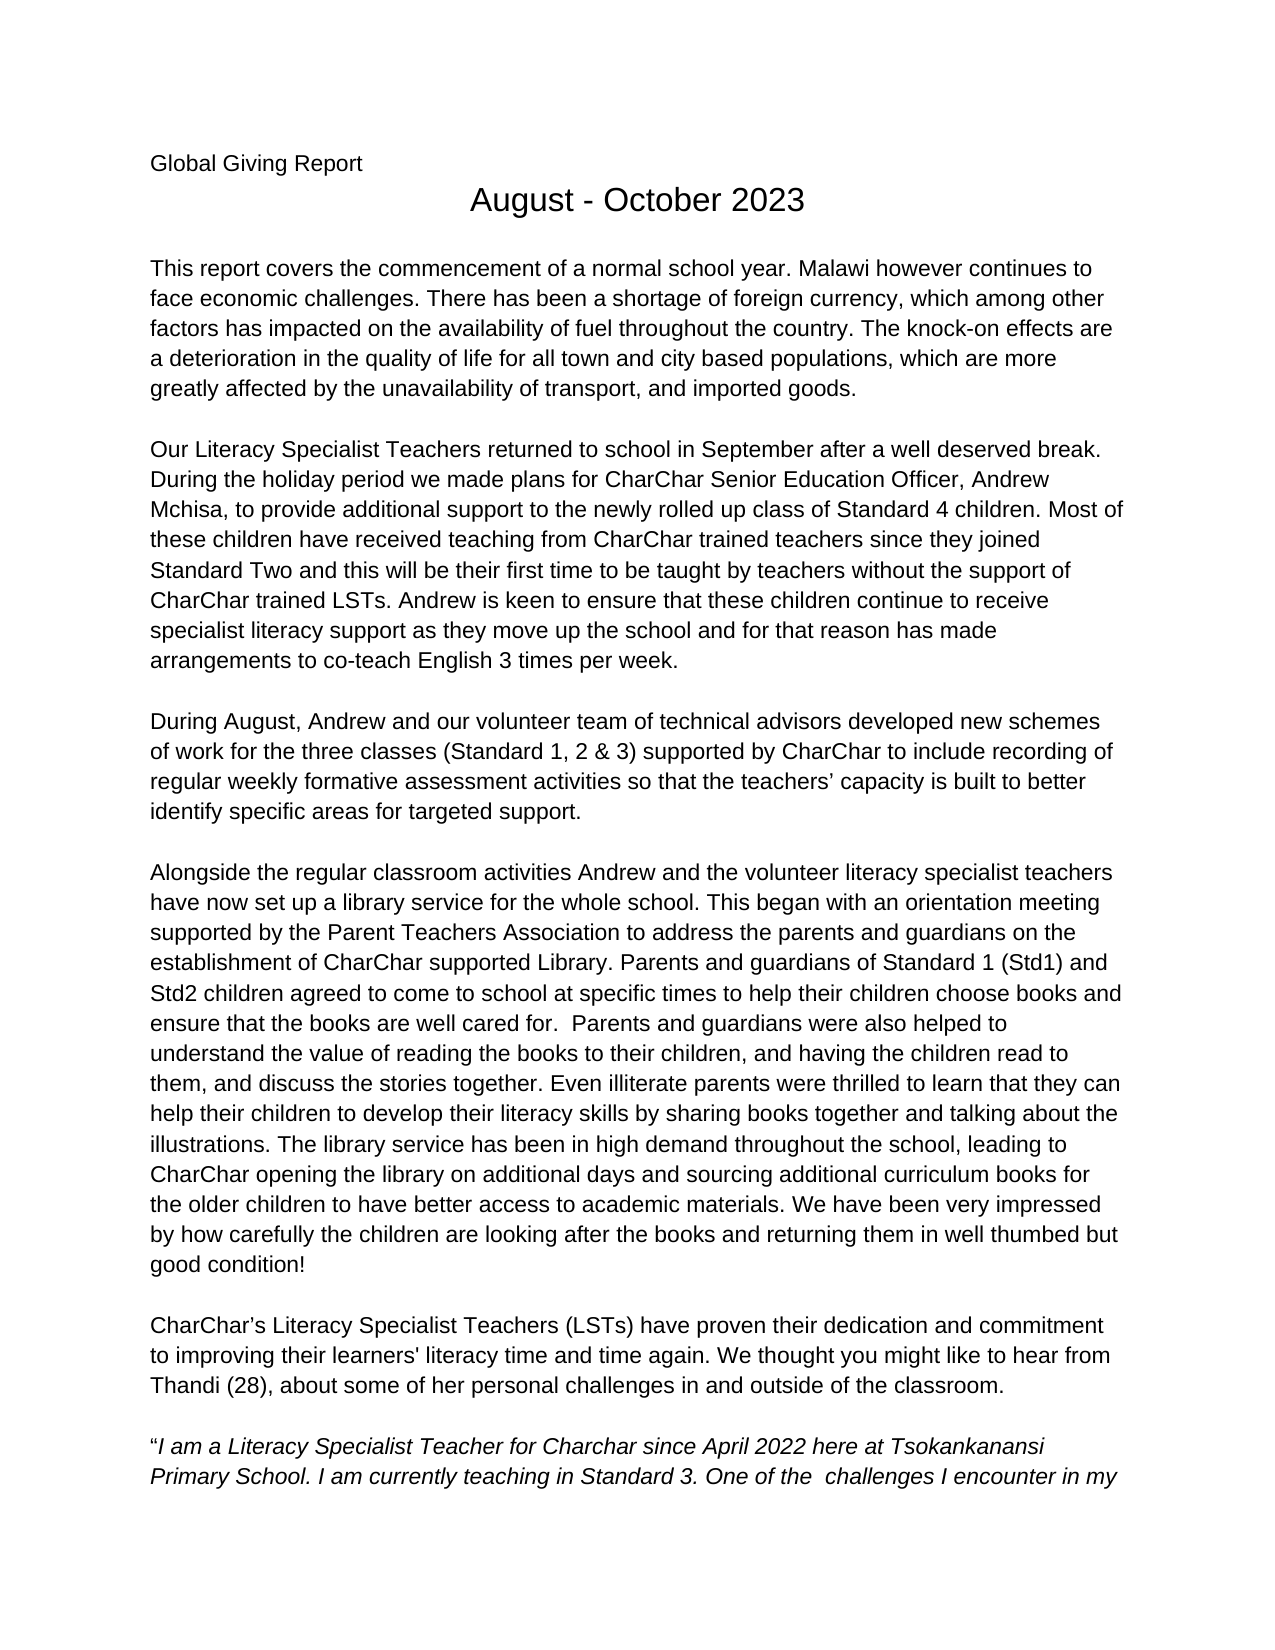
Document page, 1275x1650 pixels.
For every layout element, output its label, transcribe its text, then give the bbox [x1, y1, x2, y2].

text Global Giving Report [150, 150, 1125, 176]
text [150, 1433, 1125, 1489]
text Our Literacy Specialist Teachers returned to school in September after a well deserved break. During the holiday period we made plans for CharChar Senior Education Officer, Andrew Mchisa, to provide additional support to the newly rolled up class of Standard 4 children. Most of these children have received teaching from CharChar trained teachers since they joined Standard Two and this will be their first time to be taught by teachers without the support of CharChar trained LSTs. Andrew is keen to ensure that these children continue to receive specialist literacy support as they move up the school and for that reason has made arrangements to co-teach English 3 times per week. [150, 436, 1125, 674]
text This report covers the commencement of a normal school year. Malawi however continues to face economic challenges. There has been a shortage of foreign currency, which among other factors has impacted on the availability of fuel throughout the country. The knock-on effects are a deterioration in the quality of life for all town and city based populations, which are more greatly affected by the unavailability of transport, and imported goods. [150, 254, 1125, 402]
text August - October 2023 [150, 180, 1125, 219]
text CharChar’s Literacy Specialist Teachers (LSTs) have proven their dedication and commitment to improving their learners' literacy time and time again. We thought you might like to hear from Thandi (28), about some of her personal challenges in and outside of the classroom. [150, 1312, 1125, 1399]
text During August, Andrew and our volunteer team of technical advisors developed new schemes of work for the three classes (Standard 1, 2 & 3) supported by CharChar to include recording of regular weekly formative assessment activities so that the teachers’ capacity is built to better identify specific areas for targeted support. [150, 708, 1125, 825]
text Alongside the regular classroom activities Andrew and the volunteer literacy specialist teachers have now set up a library service for the whole school. This began with an orientation meeting supported by the Parent Teachers Association to address the parents and guardians on the establishment of CharChar supported Library. Parents and guardians of Standard 1 (Std1) and Std2 children agreed to come to school at specific times to help their children choose books and ensure that the books are well cared for. Parents and guardians were also helped to understand the value of reading the books to their children, and having the children read to them, and discuss the stories together. Even illiterate parents were thrilled to learn that they can help their children to develop their literacy skills by sharing books together and talking about the illustrations. The library service has been in high demand throughout the school, leading to CharChar opening the library on additional days and sourcing additional curriculum books for the older children to have better access to academic materials. We have been very impressed by how carefully the children are looking after the books and returning them in well thumbed but good condition! [150, 859, 1125, 1278]
